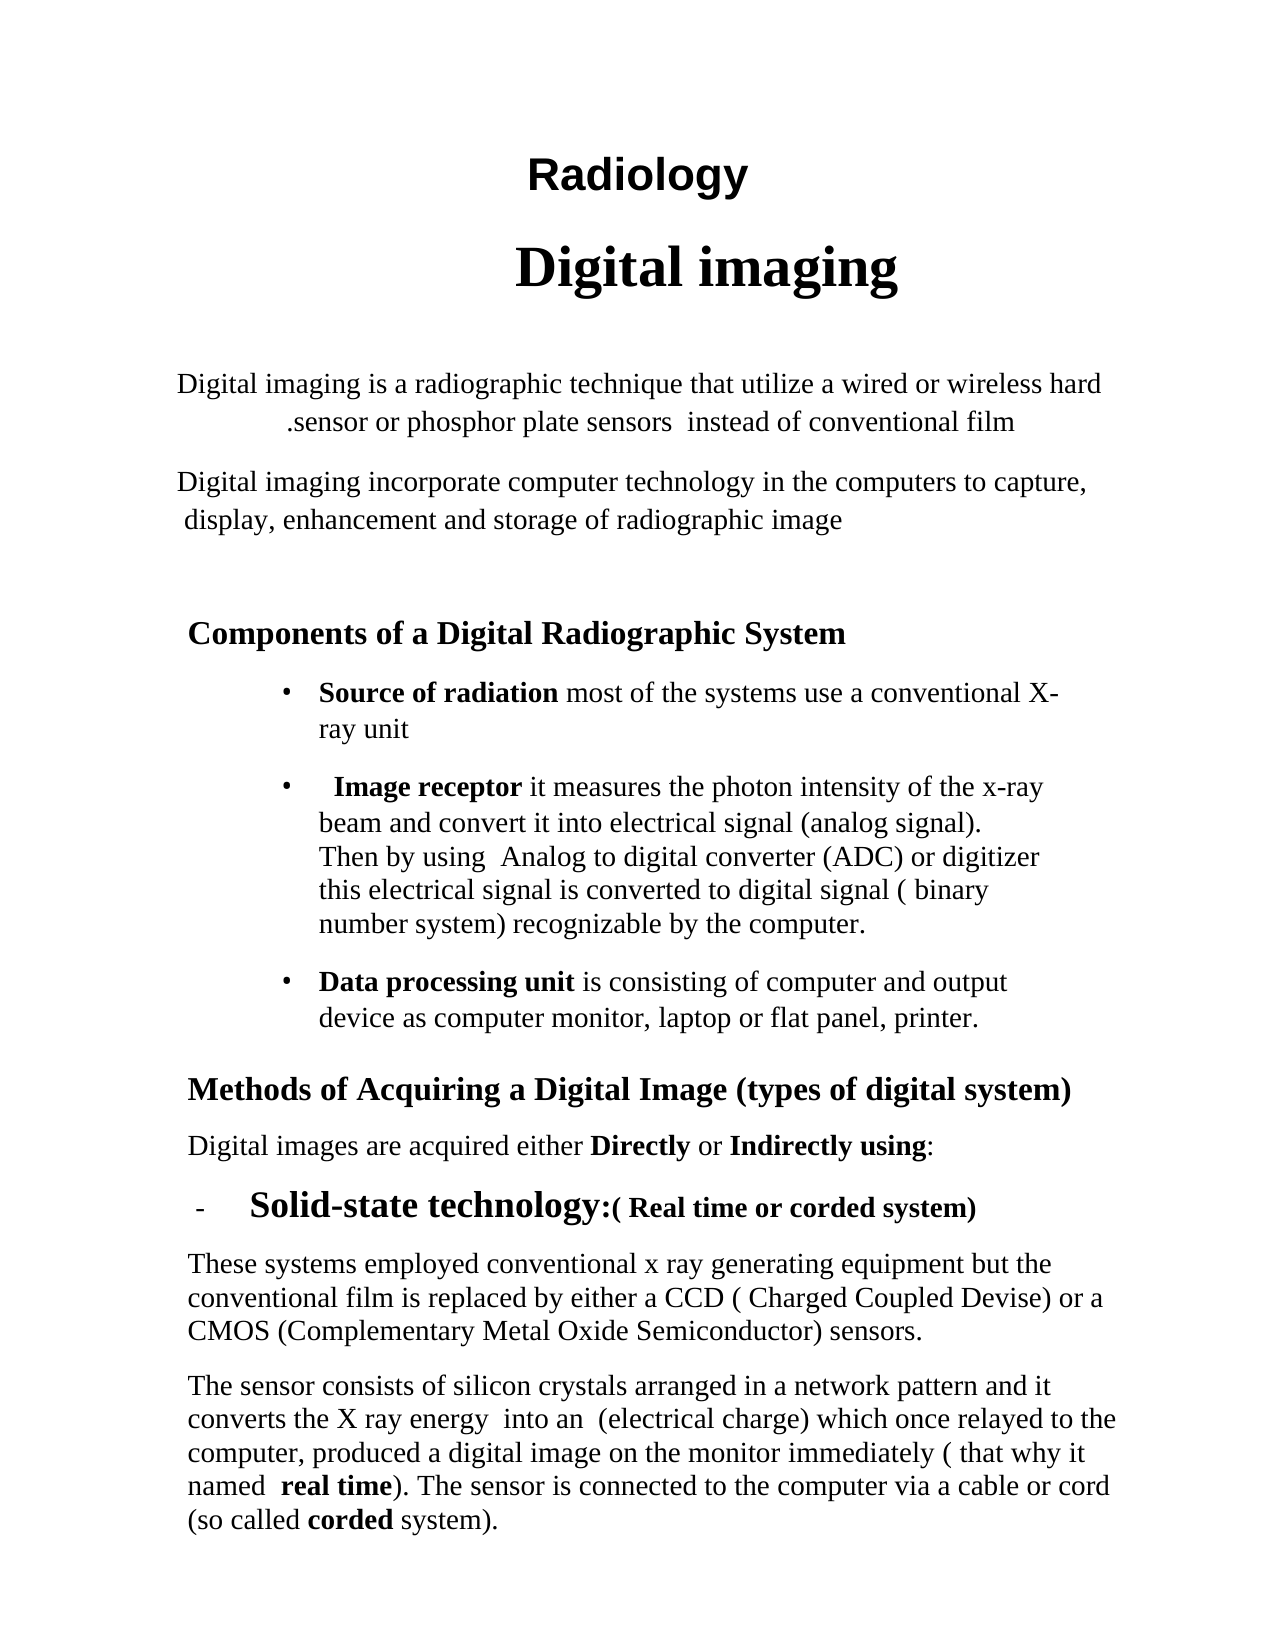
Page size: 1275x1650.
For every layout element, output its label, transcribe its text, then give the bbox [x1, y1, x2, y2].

subtitle Components of a Digital Radiographic System [187, 613, 1150, 651]
list Source of radiation most of the systems use a conventional X- ray unit [281, 672, 1060, 745]
subtitle Methods of Acquiring a Digital Image (types of digital system) [187, 1069, 1150, 1108]
text Radiology [527, 148, 1150, 200]
title Digital imaging [440, 232, 973, 299]
text The sensor consists of silicon crystals arranged in a network pattern and it converts the X ray energy into an (electrical charge) which once relayed to the computer, produced a digital image on the monitor immediately ( that why it named real time). The sensor is connected to the computer via a cable or cord (so called corded system). [187, 1368, 1150, 1535]
text Digital imaging incorporate computer technology in the computers to capture, display, enhancement and storage of radiographic image [177, 464, 1152, 536]
text These systems employed conventional x ray generating equipment but the conventional film is replaced by either a CCD ( Charged Coupled Devise) or a CMOS (Complementary Metal Oxide Semiconductor) sensors. [187, 1246, 1150, 1347]
text Digital imaging is a radiographic technique that utilize a wired or wireless hard sensor or phosphor plate sensors instead of conventional film. [177, 366, 1152, 438]
list Data processing unit is consisting of computer and output device as computer monitor, laptop or flat panel, printer. [281, 960, 1008, 1033]
list Image receptor it measures the photon intensity of the x-ray beam and convert it into electrical signal (analog signal). Then by using Analog to digital converter (ADC) or digitizer this electrical signal is converted to digital signal ( binary number system) recognizable by the computer. [281, 766, 1046, 939]
text Digital images are acquired either Directly or Indirectly using: [187, 1128, 1150, 1162]
subtitle Solid-state technology:( Real time or corded system) [195, 1183, 1150, 1226]
